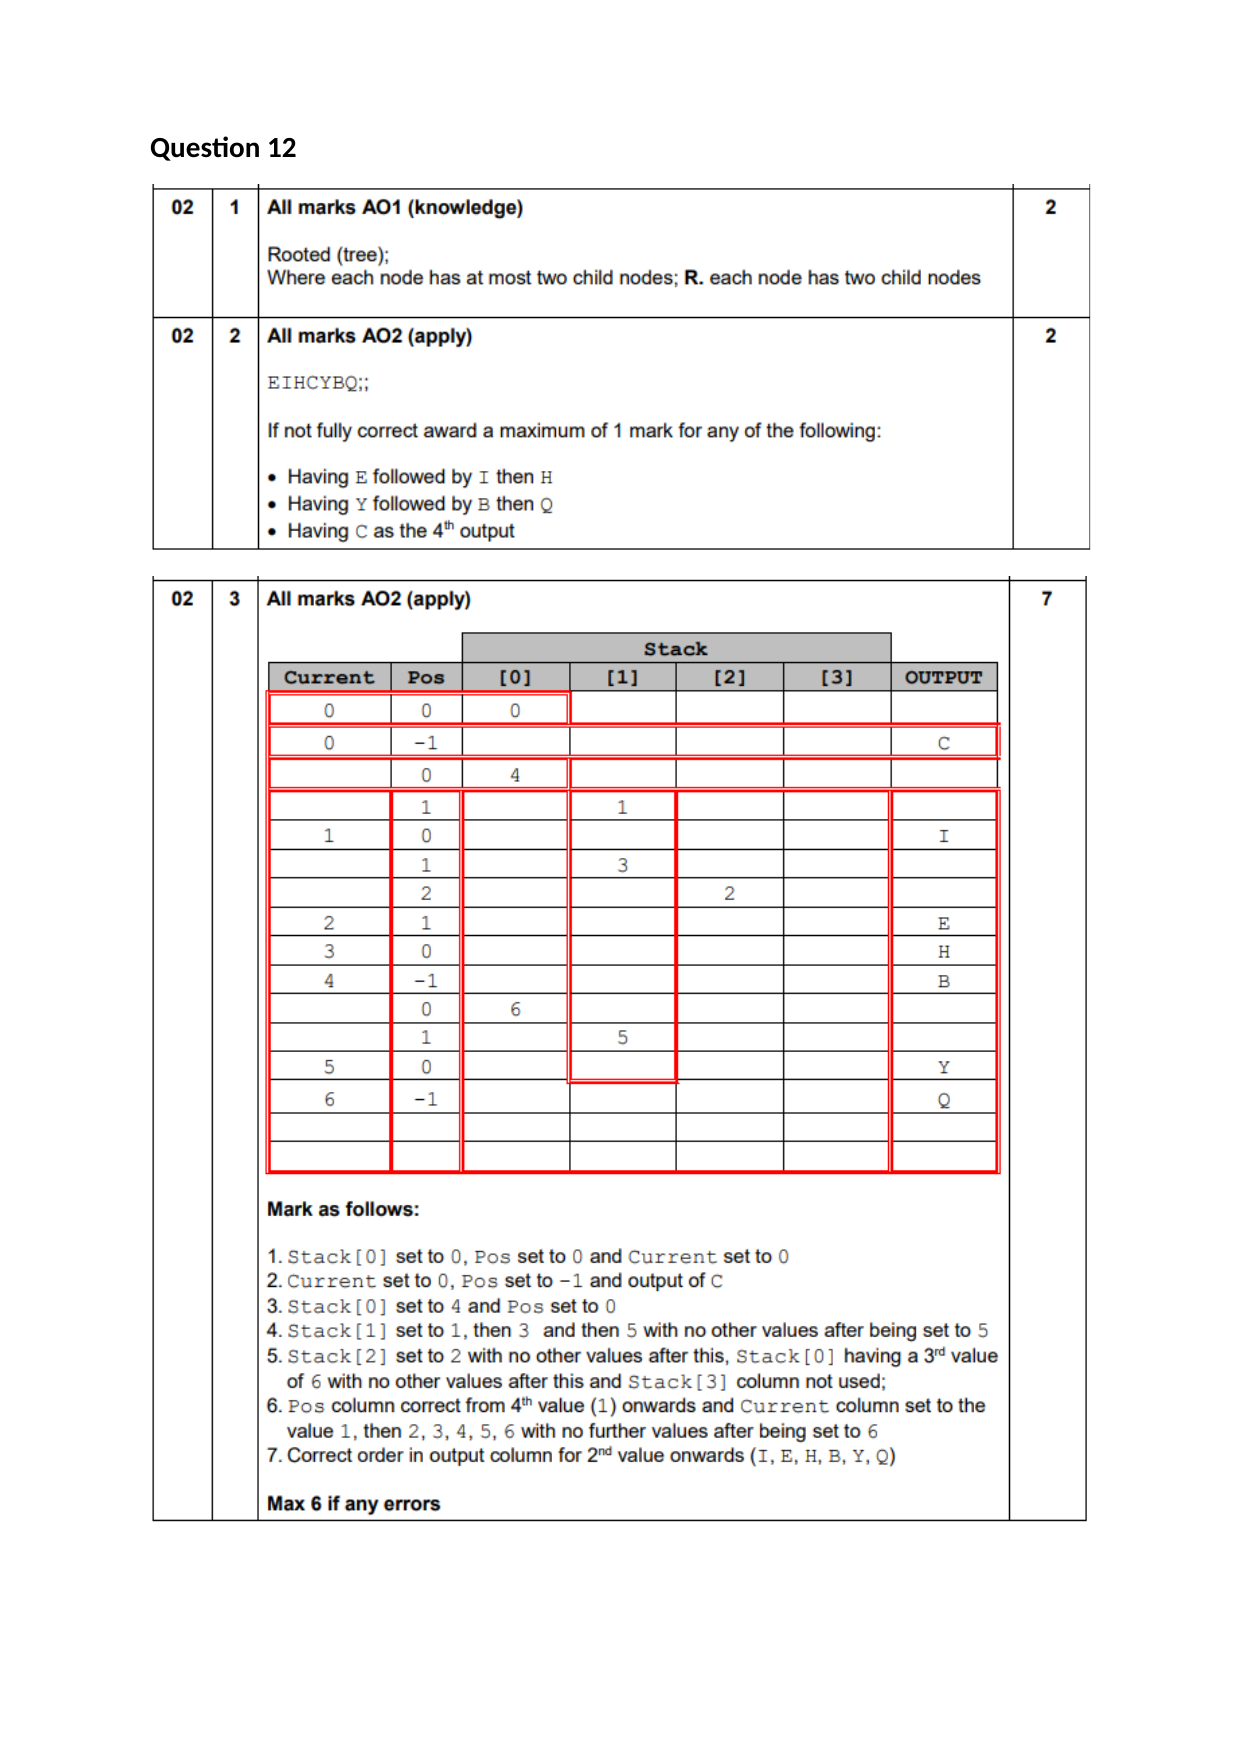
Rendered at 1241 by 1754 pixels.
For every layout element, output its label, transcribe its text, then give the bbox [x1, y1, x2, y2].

picture [150, 184, 1091, 558]
picture [150, 576, 1091, 1528]
text Question 12 [150, 129, 1090, 164]
